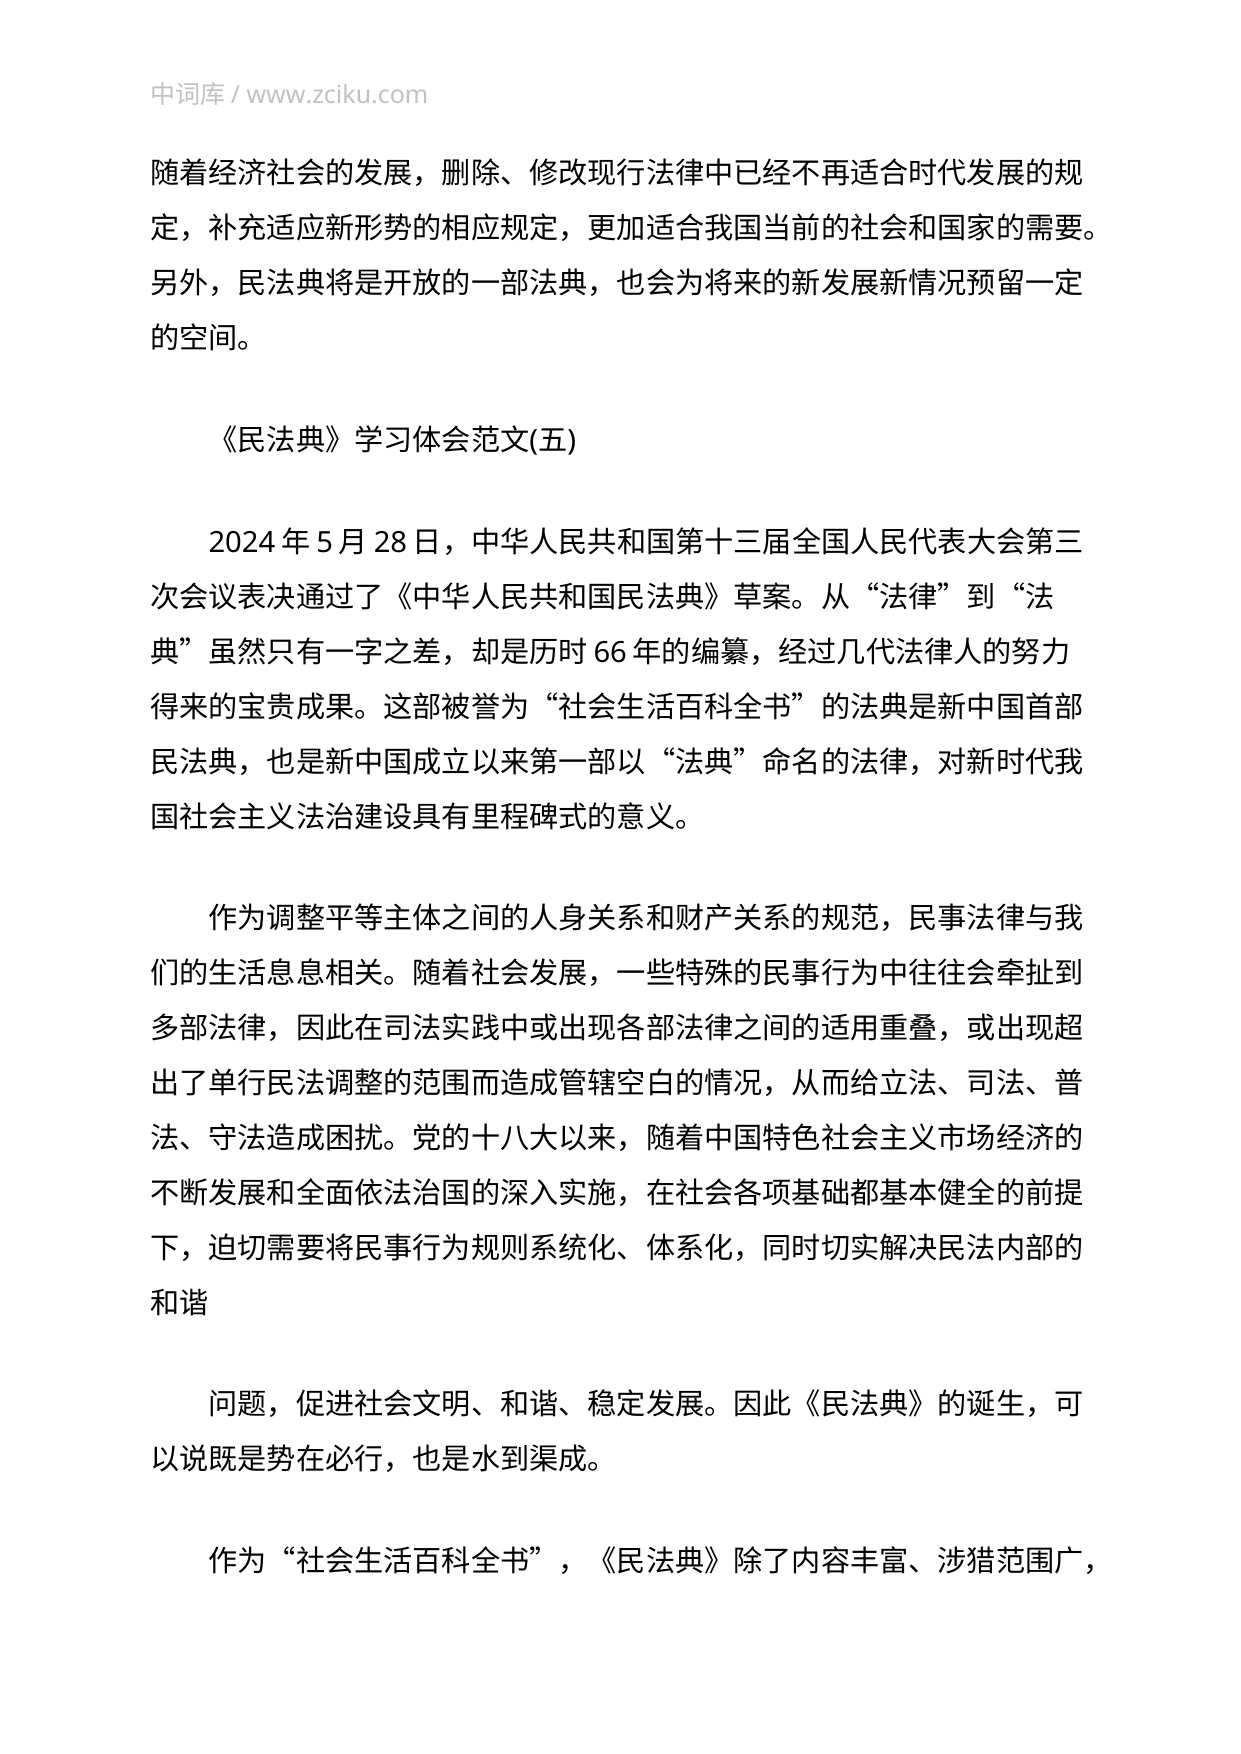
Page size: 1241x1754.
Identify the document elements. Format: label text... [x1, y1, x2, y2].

text 问题，促进社会文明、和谐、稳定发展。因此《民法典》的诞生，可以说既是势在必行，也是水到渠成。 [150, 1381, 1090, 1478]
text 作为调整平等主体之间的人身关系和财产关系的规范，民事法律与我们的生活息息相关。随着社会发展，一些特殊的民事行为中往往会牵扯到多部法律，因此在司法实践中或出现各部法律之间的适用重叠，或出现超出了单行民法调整的范围而造成管辖空白的情况，从而给立法、司法、普法、守法造成困扰。党的十八大以来，随着中国特色社会主义市场经济的不断发展和全面依法治国的深入实施，在社会各项基础都基本健全的前提下，迫切需要将民事行为规则系统化、体系化，同时切实解决民法内部的和谐 [150, 895, 1090, 1321]
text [150, 1538, 1090, 1580]
text 《民法典》学习体会范文(五) [150, 416, 1090, 459]
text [150, 150, 1090, 357]
text 2024年5月28日，中华人民共和国第十三届全国人民代表大会第三次会议表决通过了《中华人民共和国民法典》草案。从“法律”到“法典”虽然只有一字之差，却是历时66年的编纂，经过几代法律人的努力得来的宝贵成果。这部被誉为“社会生活百科全书”的法典是新中国首部民法典，也是新中国成立以来第一部以“法典”命名的法律，对新时代我国社会主义法治建设具有里程碑式的意义。 [150, 518, 1090, 835]
